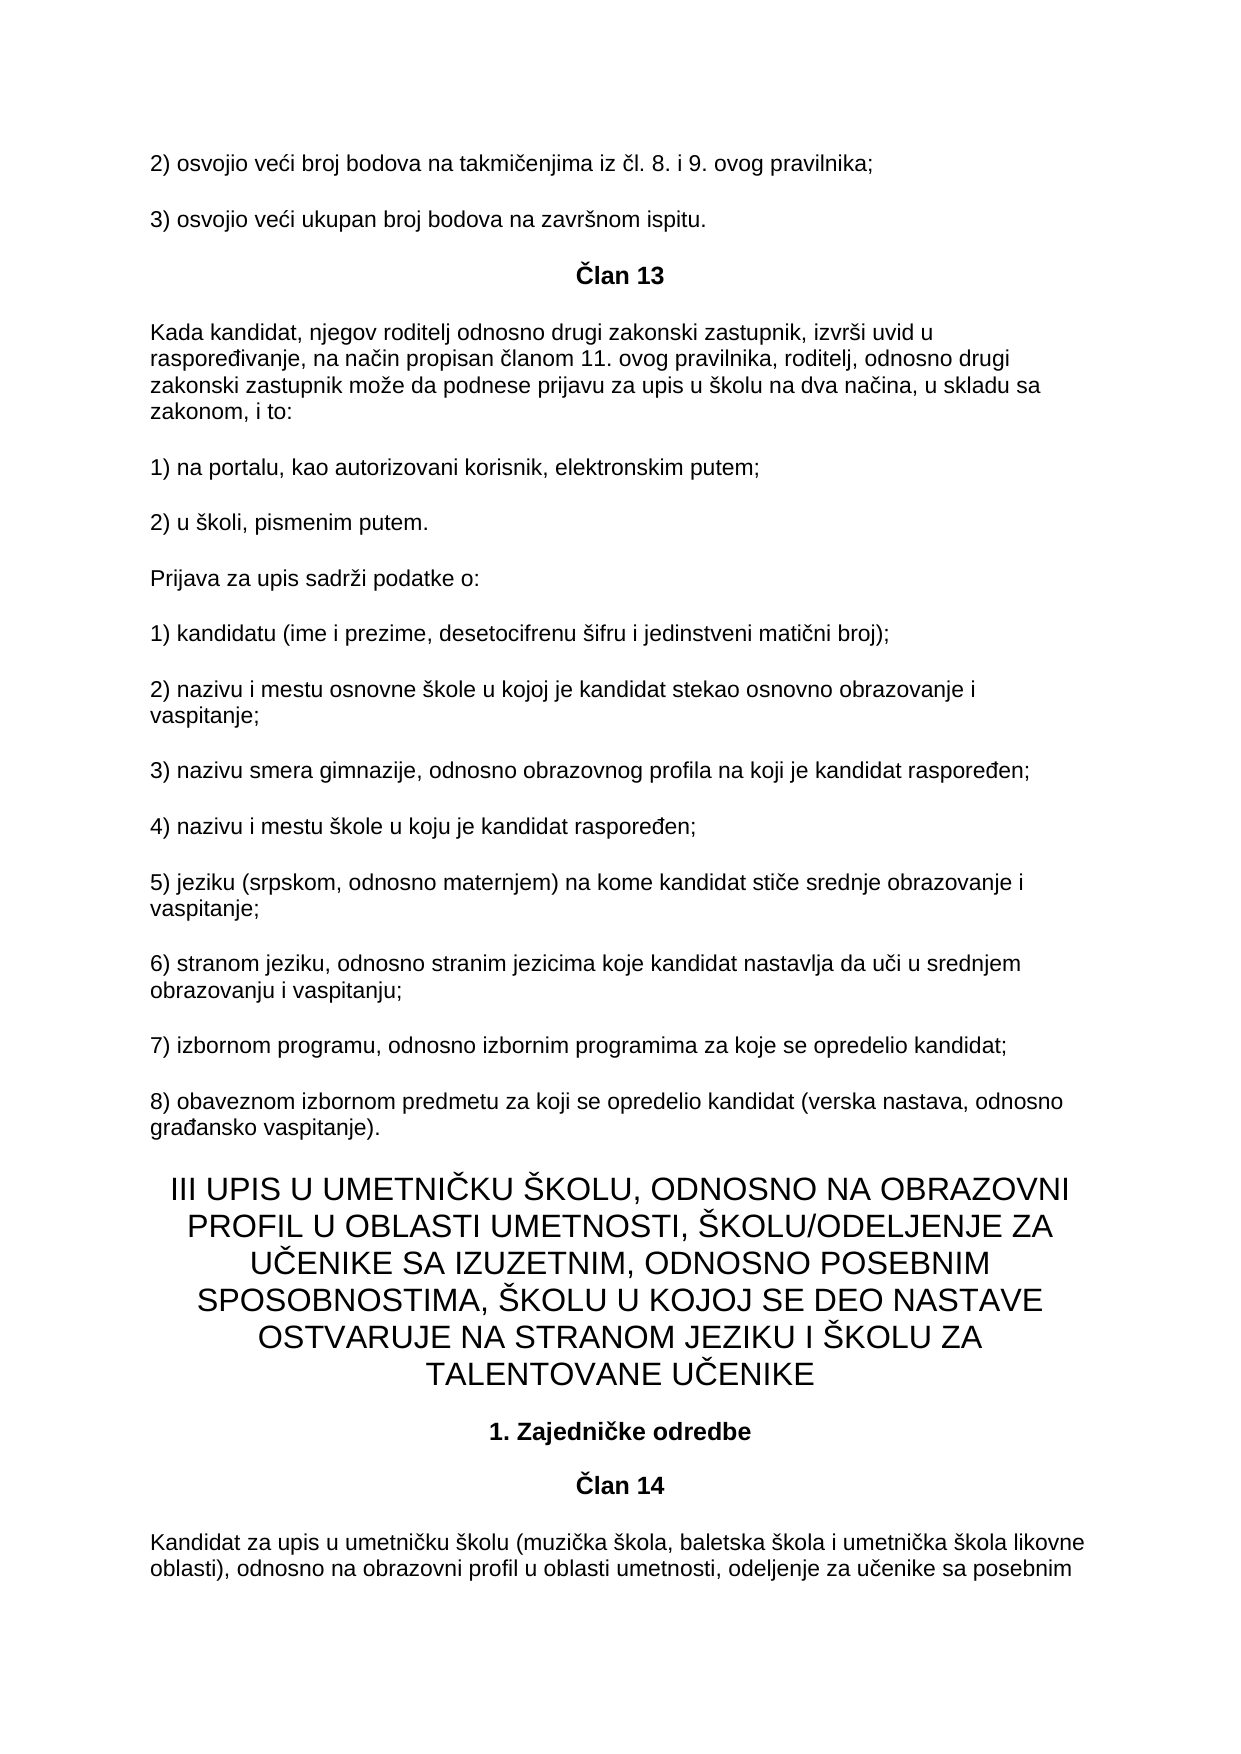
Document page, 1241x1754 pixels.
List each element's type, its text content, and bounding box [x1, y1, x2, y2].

text Kada kandidat, njegov roditelj odnosno drugi zakonski zastupnik, izvrši uvid u raspoređivanje, na način propisan članom 11. ovog pravilnika, roditelj, odnosno drugi zakonski zastupnik može da podnese prijavu za upis u školu na dva načina, u skladu sa zakonom, i to: [150, 319, 1090, 424]
text 6) stranom jeziku, odnosno stranim jezicima koje kandidat nastavlja da uči u srednjem obrazovanju i vaspitanju; [150, 950, 1090, 1003]
text 4) nazivu i mestu škole u koju je kandidat raspoređen; [150, 813, 1090, 839]
text 2) nazivu i mestu osnovne škole u kojoj je kandidat stekao osnovno obrazovanje i vaspitanje; [150, 676, 1090, 728]
text 3) nazivu smera gimnazije, odnosno obrazovnog profila na koji je kandidat raspoređen; [150, 757, 1090, 784]
text 7) izbornom programu, odnosno izbornim programima za koje se opredelio kandidat; [150, 1032, 1090, 1059]
text III UPIS U UMETNIČKU ŠKOLU, ODNOSNO NA OBRAZOVNI PROFIL U OBLASTI UMETNOSTI, ŠKOLU/ODELJENJE ZA UČENIKE SA IZUZETNIM, ODNOSNO POSEBNIM SPOSOBNOSTIMA, ŠKOLU U KOJOJ SE DEO NASTAVE OSTVARUJE NA STRANOM JEZIKU I ŠKOLU ZA TALENTOVANE UČENIKE [150, 1170, 1090, 1392]
text Član 13 [150, 261, 1090, 290]
text 1) na portalu, kao autorizovani korisnik, elektronskim putem; [150, 453, 1090, 480]
text 8) obaveznom izbornom predmetu za koji se opredelio kandidat (verska nastava, odnosno građansko vaspitanje). [150, 1088, 1090, 1141]
text 2) osvojio veći broj bodova na takmičenjima iz čl. 8. i 9. ovog pravilnika; [150, 150, 1090, 176]
text 2) u školi, pismenim putem. [150, 509, 1090, 535]
text Prijava za upis sadrži podatke o: [150, 564, 1090, 591]
text Član 14 [150, 1471, 1090, 1500]
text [150, 1529, 1090, 1582]
text 5) jeziku (srpskom, odnosno maternjem) na kome kandidat stiče srednje obrazovanje i vaspitanje; [150, 868, 1090, 921]
text 1. Zajedničke odredbe [150, 1417, 1090, 1446]
text 1) kandidatu (ime i prezime, desetocifrenu šifru i jedinstveni matični broj); [150, 620, 1090, 646]
text 3) osvojio veći ukupan broj bodova na završnom ispitu. [150, 206, 1090, 232]
